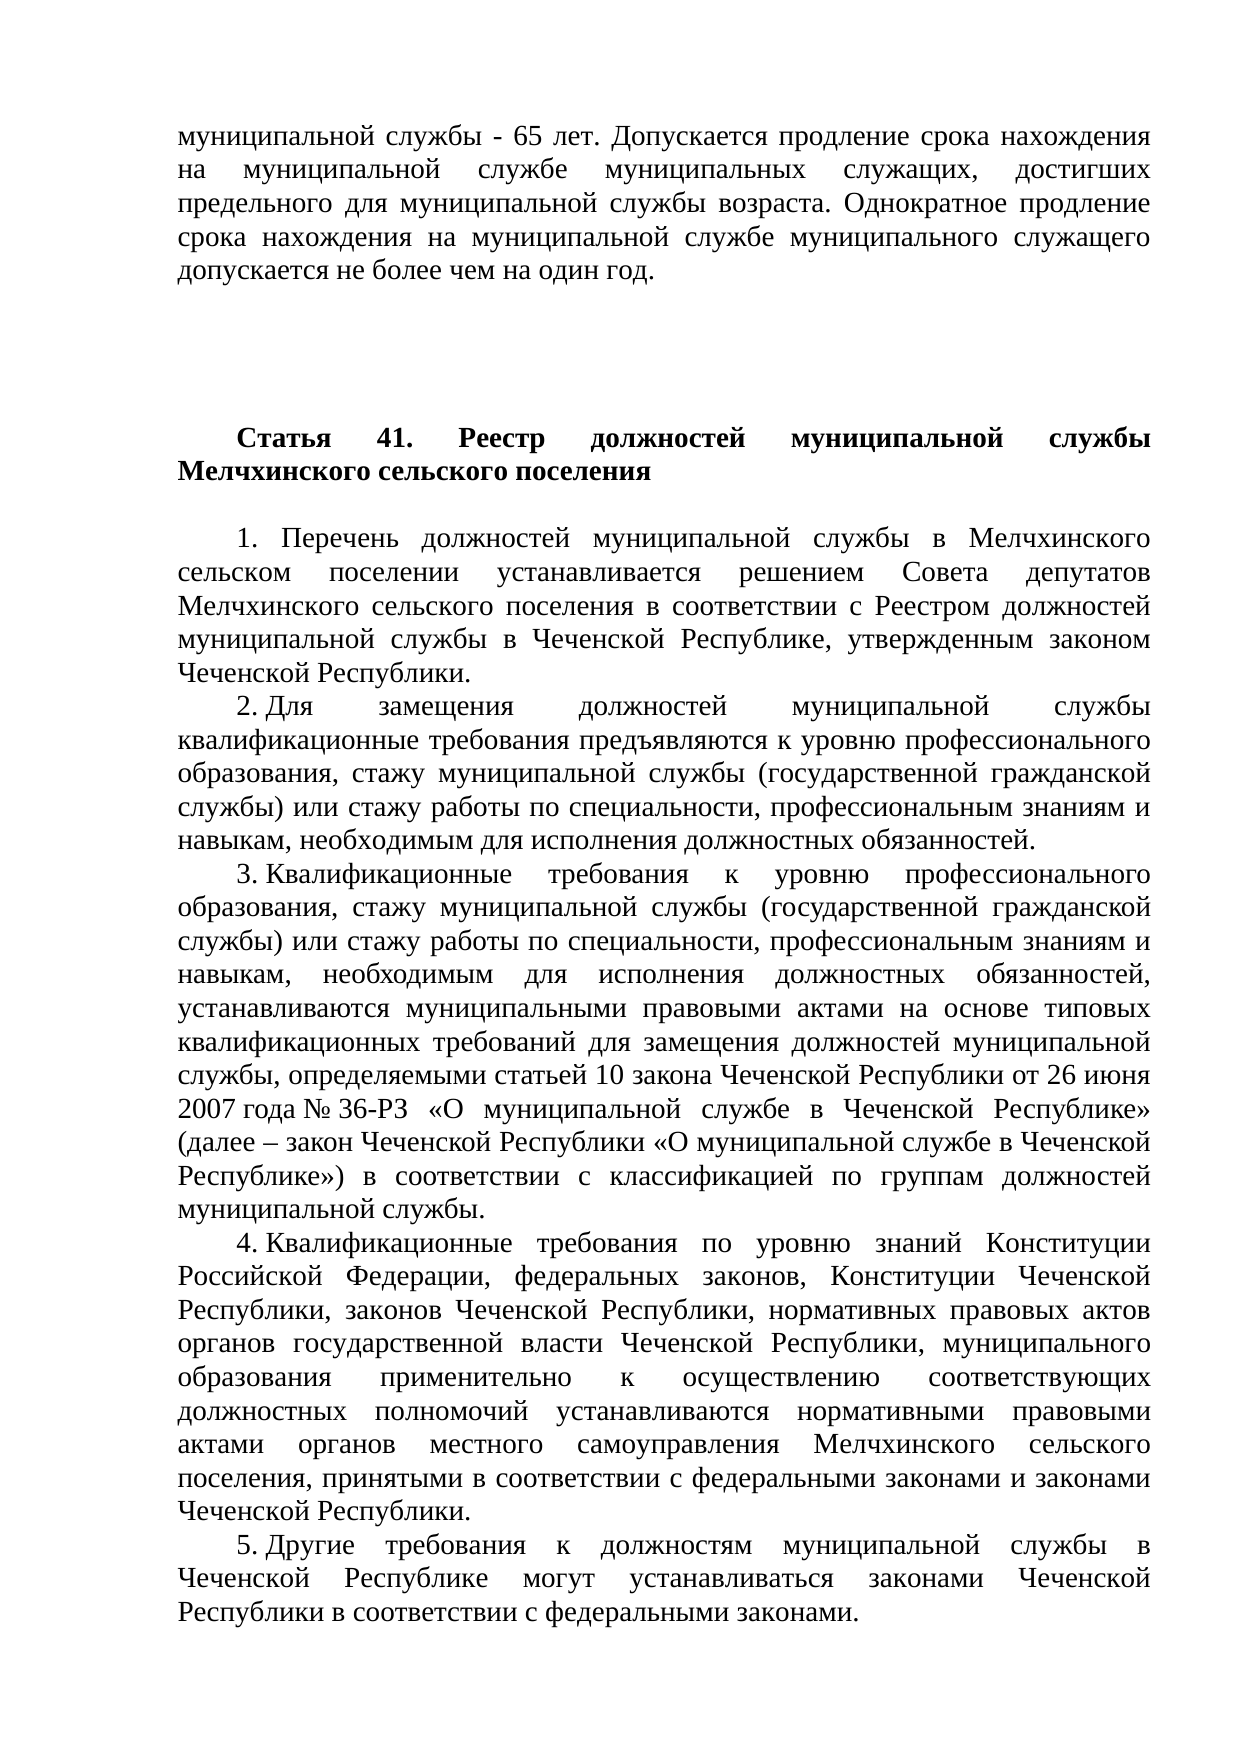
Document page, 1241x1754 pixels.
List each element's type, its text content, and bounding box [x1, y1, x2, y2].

text 1. Перечень должностей муниципальной службы в Мелчхинского сельском поселении устанавливается решением Совета депутатов Мелчхинского сельского поселения в соответствии с Реестром должностей муниципальной службы в Чеченской Республике, утвержденным законом Чеченской Республики. [177, 521, 1152, 688]
text 2. Для замещения должностей муниципальной службы квалификационные требования предъявляются к уровню профессионального образования, стажу муниципальной службы (государственной гражданской службы) или стажу работы по специальности, профессиональным знаниям и навыкам, необходимым для исполнения должностных обязанностей. [177, 688, 1152, 856]
text 3. Квалификационные требования к уровню профессионального образования, стажу муниципальной службы (государственной гражданской службы) или стажу работы по специальности, профессиональным знаниям и навыкам, необходимым для исполнения должностных обязанностей, устанавливаются муниципальными правовыми актами на основе типовых квалификационных требований для замещения должностей муниципальной службы, определяемыми статьей 10 закона Чеченской Республики от 26 июня 2007 года № 36-РЗ «О муниципальной службе в Чеченской Республике» (далее – закон Чеченской Республики «О муниципальной службе в Чеченской Республике») в соответствии с классификацией по группам должностей муниципальной службы. [177, 856, 1152, 1225]
text 4. Квалификационные требования по уровню знаний Конституции Российской Федерации, федеральных законов, Конституции Чеченской Республики, законов Чеченской Республики, нормативных правовых актов органов государственной власти Чеченской Республики, муниципального образования применительно к осуществлению соответствующих должностных полномочий устанавливаются нормативными правовыми актами органов местного самоуправления Мелчхинского сельского поселения, принятыми в соответствии с федеральными законами и законами Чеченской Республики. [177, 1225, 1152, 1527]
text 5. Другие требования к должностям муниципальной службы в Чеченской Республике могут устанавливаться законами Чеченской Республики в соответствии с федеральными законами. [177, 1527, 1152, 1627]
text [177, 118, 1152, 286]
text Статья 41. Реестр должностей муниципальной службы Мелчхинского сельского поселения [177, 420, 1152, 487]
